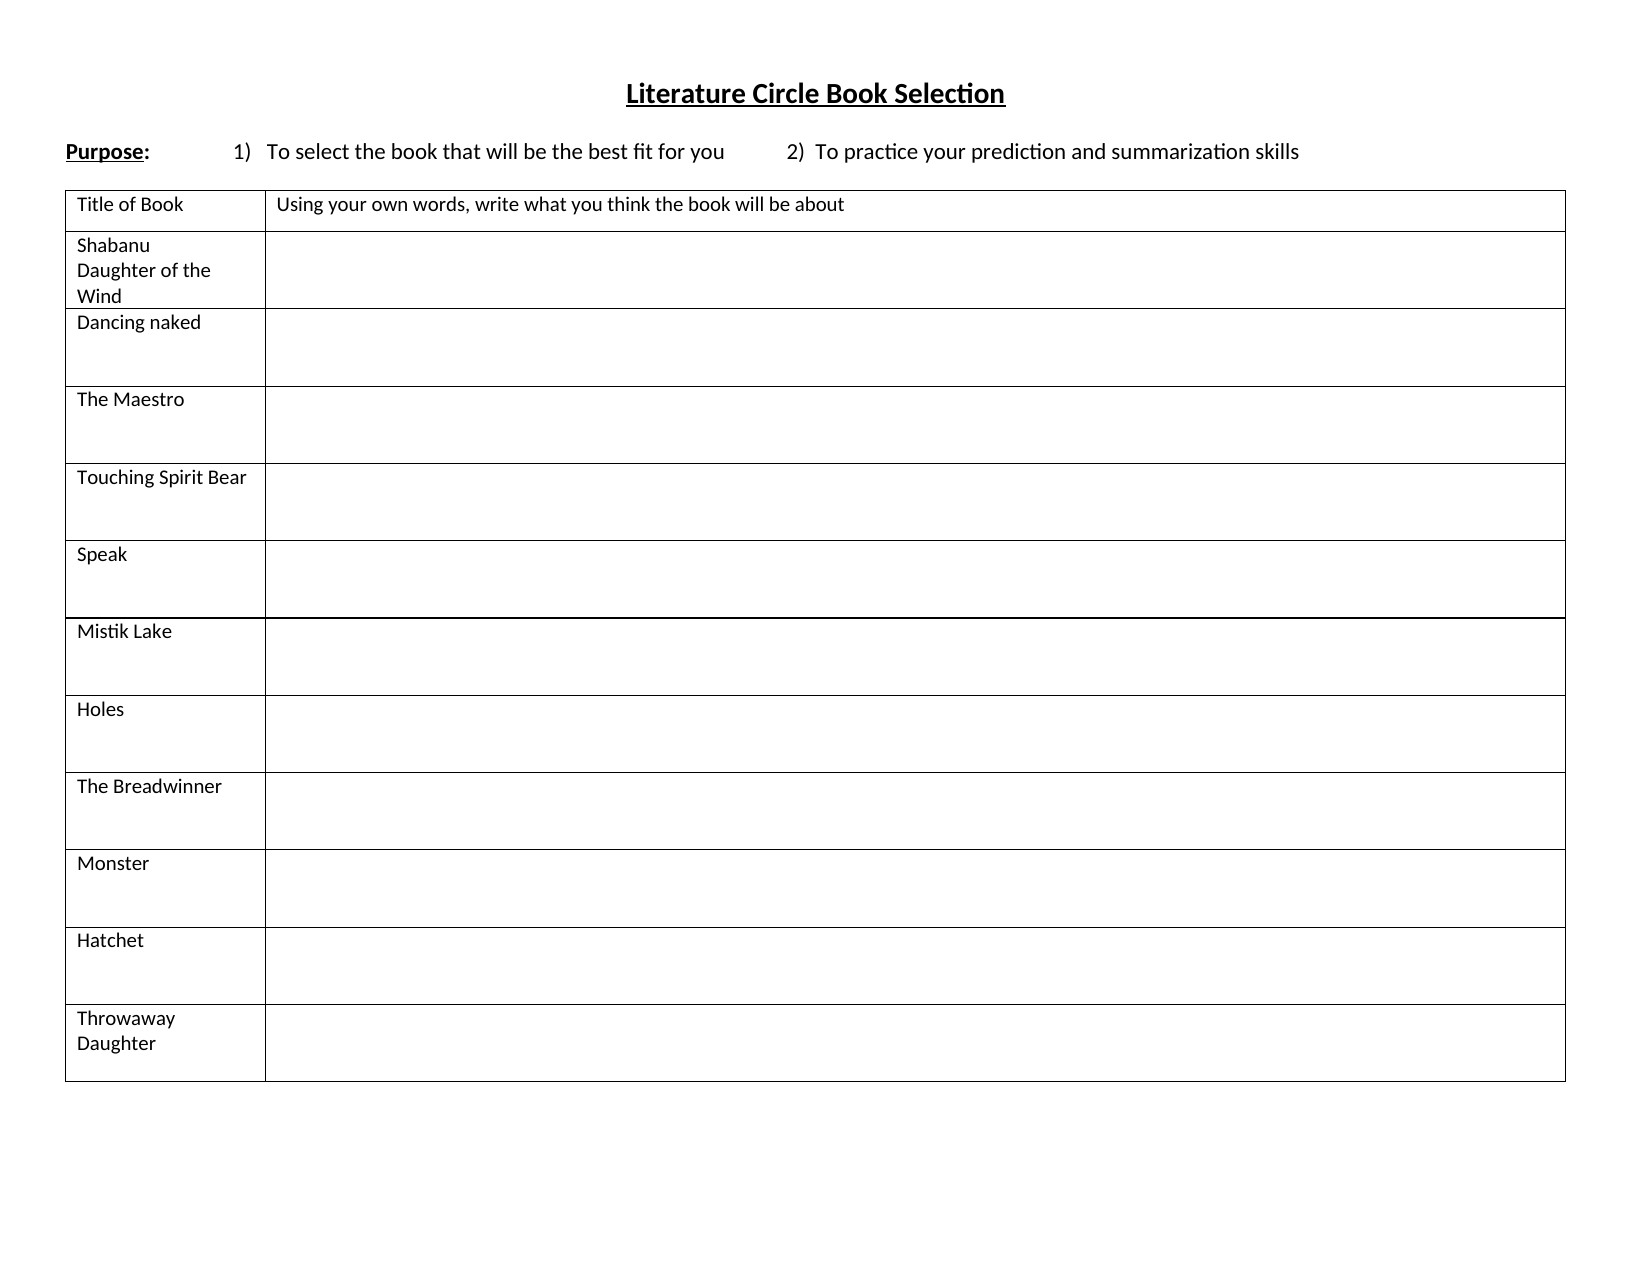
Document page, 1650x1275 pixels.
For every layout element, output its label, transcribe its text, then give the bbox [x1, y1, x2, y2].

table_cell [266, 541, 1565, 617]
table_cell Monster [66, 850, 265, 927]
text Purpose: 1) To select the book that will be the best fit for you 2) To practice your prediction and summarization skills [66, 137, 1566, 165]
table_cell Speak [66, 541, 265, 617]
table_cell Dancing naked [66, 309, 265, 386]
table_cell [266, 696, 1565, 772]
table_cell Mistik Lake [66, 619, 265, 695]
table_cell Shabanu Daughter of the Wind [66, 232, 265, 308]
table_cell Holes [66, 696, 265, 772]
table_cell [266, 850, 1565, 927]
table_cell [266, 232, 1565, 308]
table_header Title of Book [66, 191, 265, 231]
table_cell [266, 1005, 1565, 1081]
table_cell [266, 773, 1565, 849]
table_cell [266, 309, 1565, 386]
table_cell [266, 464, 1565, 540]
table_header Using your own words, write what you think the book will be about [266, 191, 1565, 231]
table_cell [266, 619, 1565, 695]
table_cell The Breadwinner [66, 773, 265, 849]
table_cell Throwaway Daughter [66, 1005, 265, 1081]
table_cell [266, 387, 1565, 463]
table_cell Touching Spirit Bear [66, 464, 265, 540]
table_cell The Maestro [66, 387, 265, 463]
text Literature Circle Book Selection [66, 75, 1566, 111]
table_cell Hatchet [66, 928, 265, 1004]
table_cell [266, 928, 1565, 1004]
